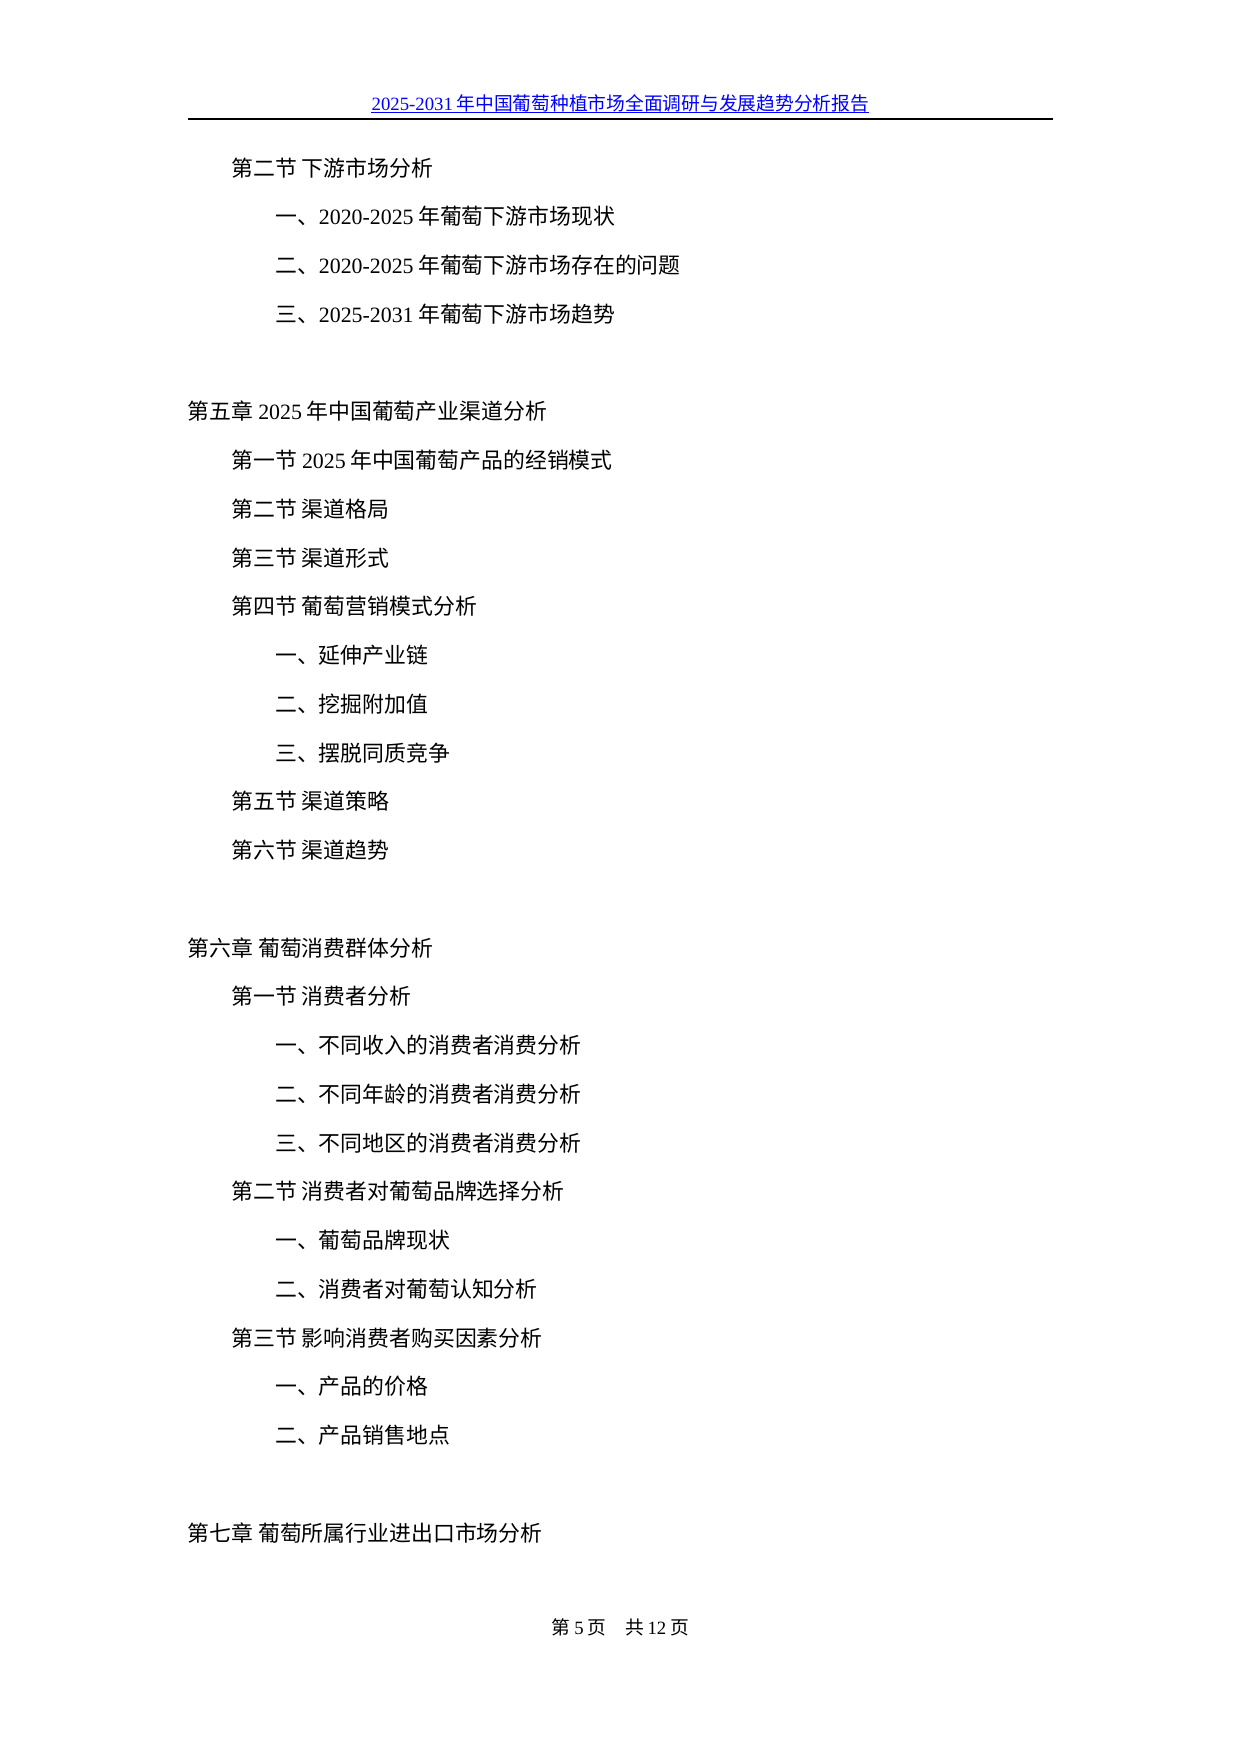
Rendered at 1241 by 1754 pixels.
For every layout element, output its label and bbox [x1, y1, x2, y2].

text [187, 150, 1053, 1548]
